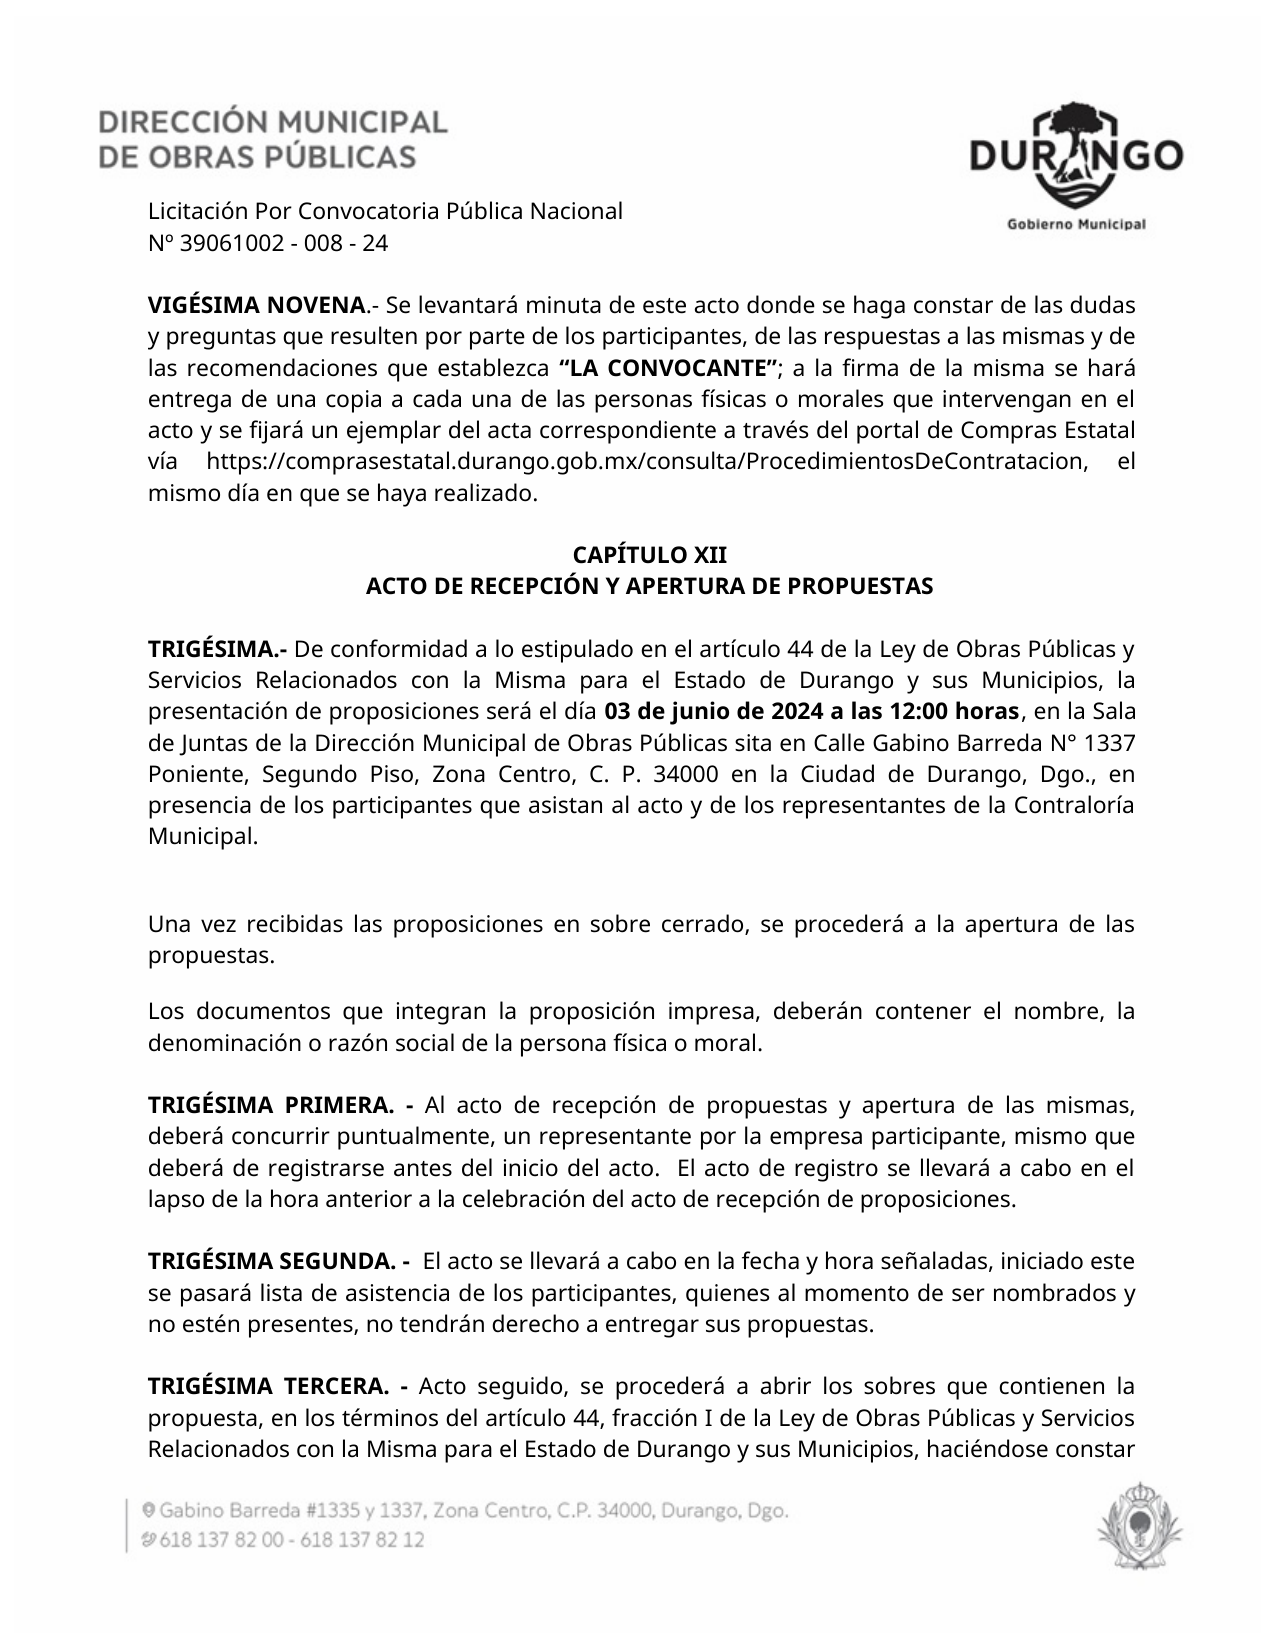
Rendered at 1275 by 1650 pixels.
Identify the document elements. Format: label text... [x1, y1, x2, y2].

picture [14, 16, 1261, 1633]
text Una vez recibidas las proposiciones en sobre cerrado, se procederá a la apertura de las propuestas. [148, 908, 1137, 970]
text ACTO DE RECEPCIÓN Y APERTURA DE PROPUESTAS [148, 570, 1137, 602]
text Los documentos que integran la proposición impresa, deberán contener el nombre, la denominación o razón social de la persona física o moral. [148, 995, 1137, 1058]
text TRIGÉSIMA PRIMERA. - Al acto de recepción de propuestas y apertura de las mismas, deberá concurrir puntualmente, un representante por la empresa participante, mismo que deberá de registrarse antes del inicio del acto. El acto de registro se llevará a cabo en el lapso de la hora anterior a la celebración del acto de recepción de proposiciones. [148, 1089, 1137, 1214]
text VIGÉSIMA NOVENA.- Se levantará minuta de este acto donde se haga constar de las dudas y preguntas que resulten por parte de los participantes, de las respuestas a las mismas y de las recomendaciones que establezca “LA CONVOCANTE”; a la firma de la misma se hará entrega de una copia a cada una de las personas físicas o morales que intervengan en el acto y se fijará un ejemplar del acta correspondiente a través del portal de Compras Estatal vía https://comprasestatal.durango.gob.mx/consulta/ProcedimientosDeContratacion, el mismo día en que se haya realizado. [148, 289, 1137, 508]
text TRIGÉSIMA SEGUNDA. - El acto se llevará a cabo en la fecha y hora señaladas, iniciado este se pasará lista de asistencia de los participantes, quienes al momento de ser nombrados y no estén presentes, no tendrán derecho a entregar sus propuestas. [148, 1245, 1137, 1339]
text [147, 1370, 1137, 1464]
text CAPÍTULO XII [148, 539, 1137, 570]
text TRIGÉSIMA.- De conformidad a lo estipulado en el artículo 44 de la Ley de Obras Públicas y Servicios Relacionados con la Misma para el Estado de Durango y sus Municipios, la presentación de proposiciones será el día 03 de junio de 2024 a las 12:00 horas, en la Sala de Juntas de la Dirección Municipal de Obras Públicas sita en Calle Gabino Barreda N° 1337 Poniente, Segundo Piso, Zona Centro, C. P. 34000 en la Ciudad de Durango, Dgo., en presencia de los participantes que asistan al acto y de los representantes de la Contraloría Municipal. [148, 633, 1137, 852]
